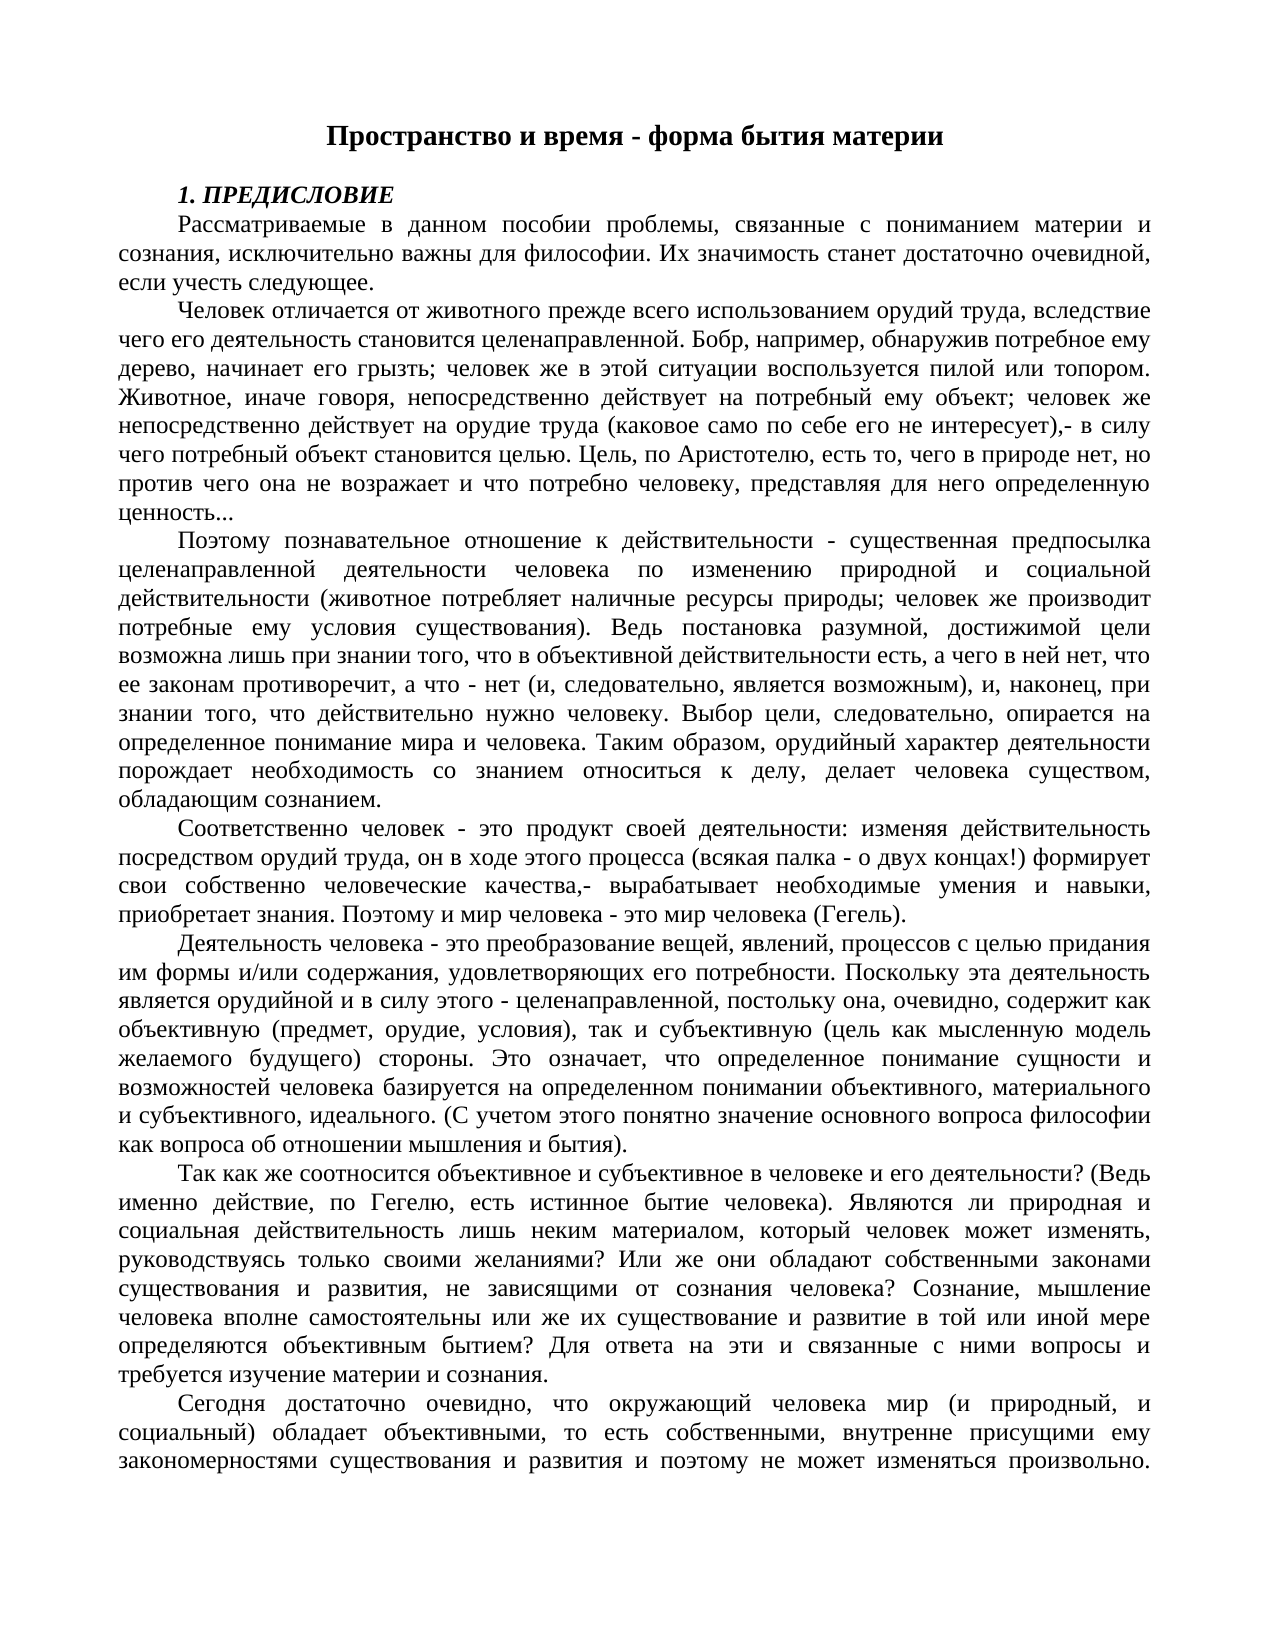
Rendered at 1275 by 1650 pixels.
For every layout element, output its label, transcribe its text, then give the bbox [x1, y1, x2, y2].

title Пространство и время - форма бытия материи [118, 118, 1152, 152]
text Поэтому познавательное отношение к действительности - существенная предпосылка целенаправленной деятельности человека по изменению природной и социальной действительности (животное потребляет наличные ресурсы природы; человек же производит потребные ему условия существования). Ведь постановка разумной, достижимой цели возможна лишь при знании того, что в объективной действительности есть, а чего в ней нет, что ее законам противоречит, а что - нет (и, следовательно, является возможным), и, наконец, при знании того, что действительно нужно человеку. Выбор цели, следовательно, опирается на определенное понимание мира и человека. Таким образом, орудийный характер деятельности порождает необходимость со знанием относиться к делу, делает человека существом, обладающим сознанием. [118, 525, 1152, 813]
text Рассматриваемые в данном пособии проблемы, связанные с пониманием материи и сознания, исключительно важны для философии. Их значимость станет достаточно очевидной, если учесть следующее. [118, 209, 1152, 295]
text 1. ПРЕДИСЛОВИЕ [118, 180, 1152, 209]
text Так как же соотносится объективное и субъективное в человеке и его деятельности? (Ведь именно действие, по Гегелю, есть истинное бытие человека). Являются ли природная и социальная действительность лишь неким материалом, который человек может изменять, руководствуясь только своими желаниями? Или же они обладают собственными законами существования и развития, не зависящими от сознания человека? Сознание, мышление человека вполне самостоятельны или же их существование и развитие в той или иной мере определяются объективным бытием? Для ответа на эти и связанные с ними вопросы и требуется изучение материи и сознания. [118, 1158, 1152, 1388]
text Деятельность человека - это преобразование вещей, явлений, процессов с целью придания им формы и/или содержания, удовлетворяющих его потребности. Поскольку эта деятельность является орудийной и в силу этого - целенаправленной, постольку она, очевидно, содержит как объективную (предмет, орудие, условия), так и субъективную (цель как мысленную модель желаемого будущего) стороны. Это означает, что определенное понимание сущности и возможностей человека базируется на определенном понимании объективного, материального и субъективного, идеального. (С учетом этого понятно значение основного вопроса философии как вопроса об отношении мышления и бытия). [118, 928, 1152, 1158]
text Человек отличается от животного прежде всего использованием орудий труда, вследствие чего его деятельность становится целенаправленной. Бобр, например, обнаружив потребное ему дерево, начинает его грызть; человек же в этой ситуации воспользуется пилой или топором. Животное, иначе говоря, непосредственно действует на потребный ему объект; человек же непосредственно действует на орудие труда (каковое само по себе его не интересует),- в силу чего потребный объект становится целью. Цель, по Аристотелю, есть то, чего в природе нет, но против чего она не возражает и что потребно человеку, представляя для него определенную ценность... [118, 295, 1152, 525]
text Соответственно человек - это продукт своей деятельности: изменяя действительность посредством орудий труда, он в ходе этого процесса (всякая палка - о двух концах!) формирует свои собственно человеческие качества,- вырабатывает необходимые умения и навыки, приобретает знания. Поэтому и мир человека - это мир человека (Гегель). [118, 813, 1152, 928]
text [118, 1388, 1152, 1474]
